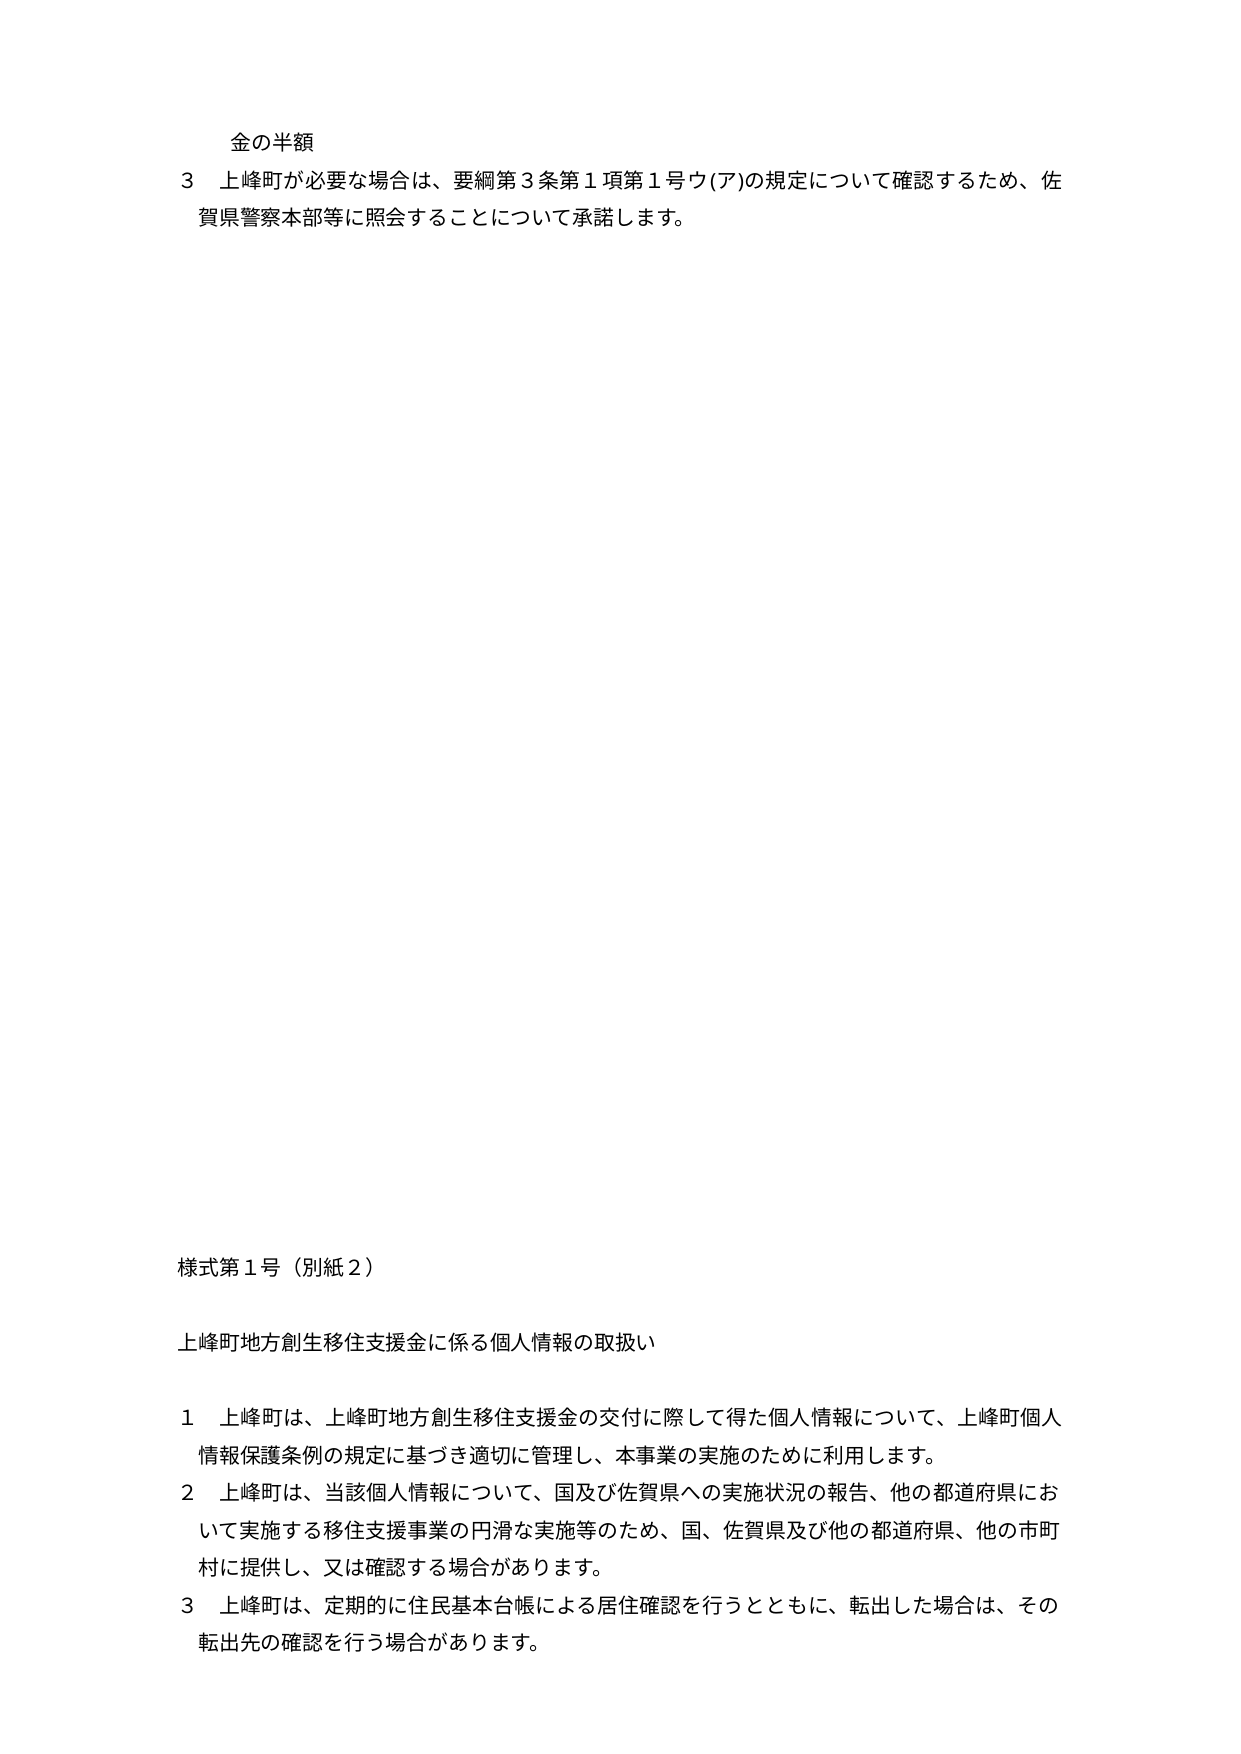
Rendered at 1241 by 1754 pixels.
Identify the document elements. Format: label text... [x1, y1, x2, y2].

text 上峰町地方創生移住支援金に係る個人情報の取扱い [177, 1323, 1063, 1360]
text ３ 上峰町が必要な場合は、要綱第３条第１項第１号ウ(ア)の規定について確認するため、佐賀県警察本部等に照会することについて承諾します。 [177, 160, 1063, 235]
text １ 上峰町は、上峰町地方創生移住支援金の交付に際して得た個人情報について、上峰町個人情報保護条例の規定に基づき適切に管理し、本事業の実施のために利用します。 [177, 1398, 1063, 1473]
text ２ 上峰町は、当該個人情報について、国及び佐賀県への実施状況の報告、他の都道府県において実施する移住支援事業の円滑な実施等のため、国、佐賀県及び他の都道府県、他の市町村に提供し、又は確認する場合があります。 [177, 1473, 1063, 1585]
text 様式第１号（別紙２） [177, 1248, 1063, 1285]
text ３ 上峰町は、定期的に住民基本台帳による居住確認を行うとともに、転出した場合は、その転出先の確認を行う場合があります。 [177, 1585, 1063, 1660]
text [199, 123, 1063, 160]
